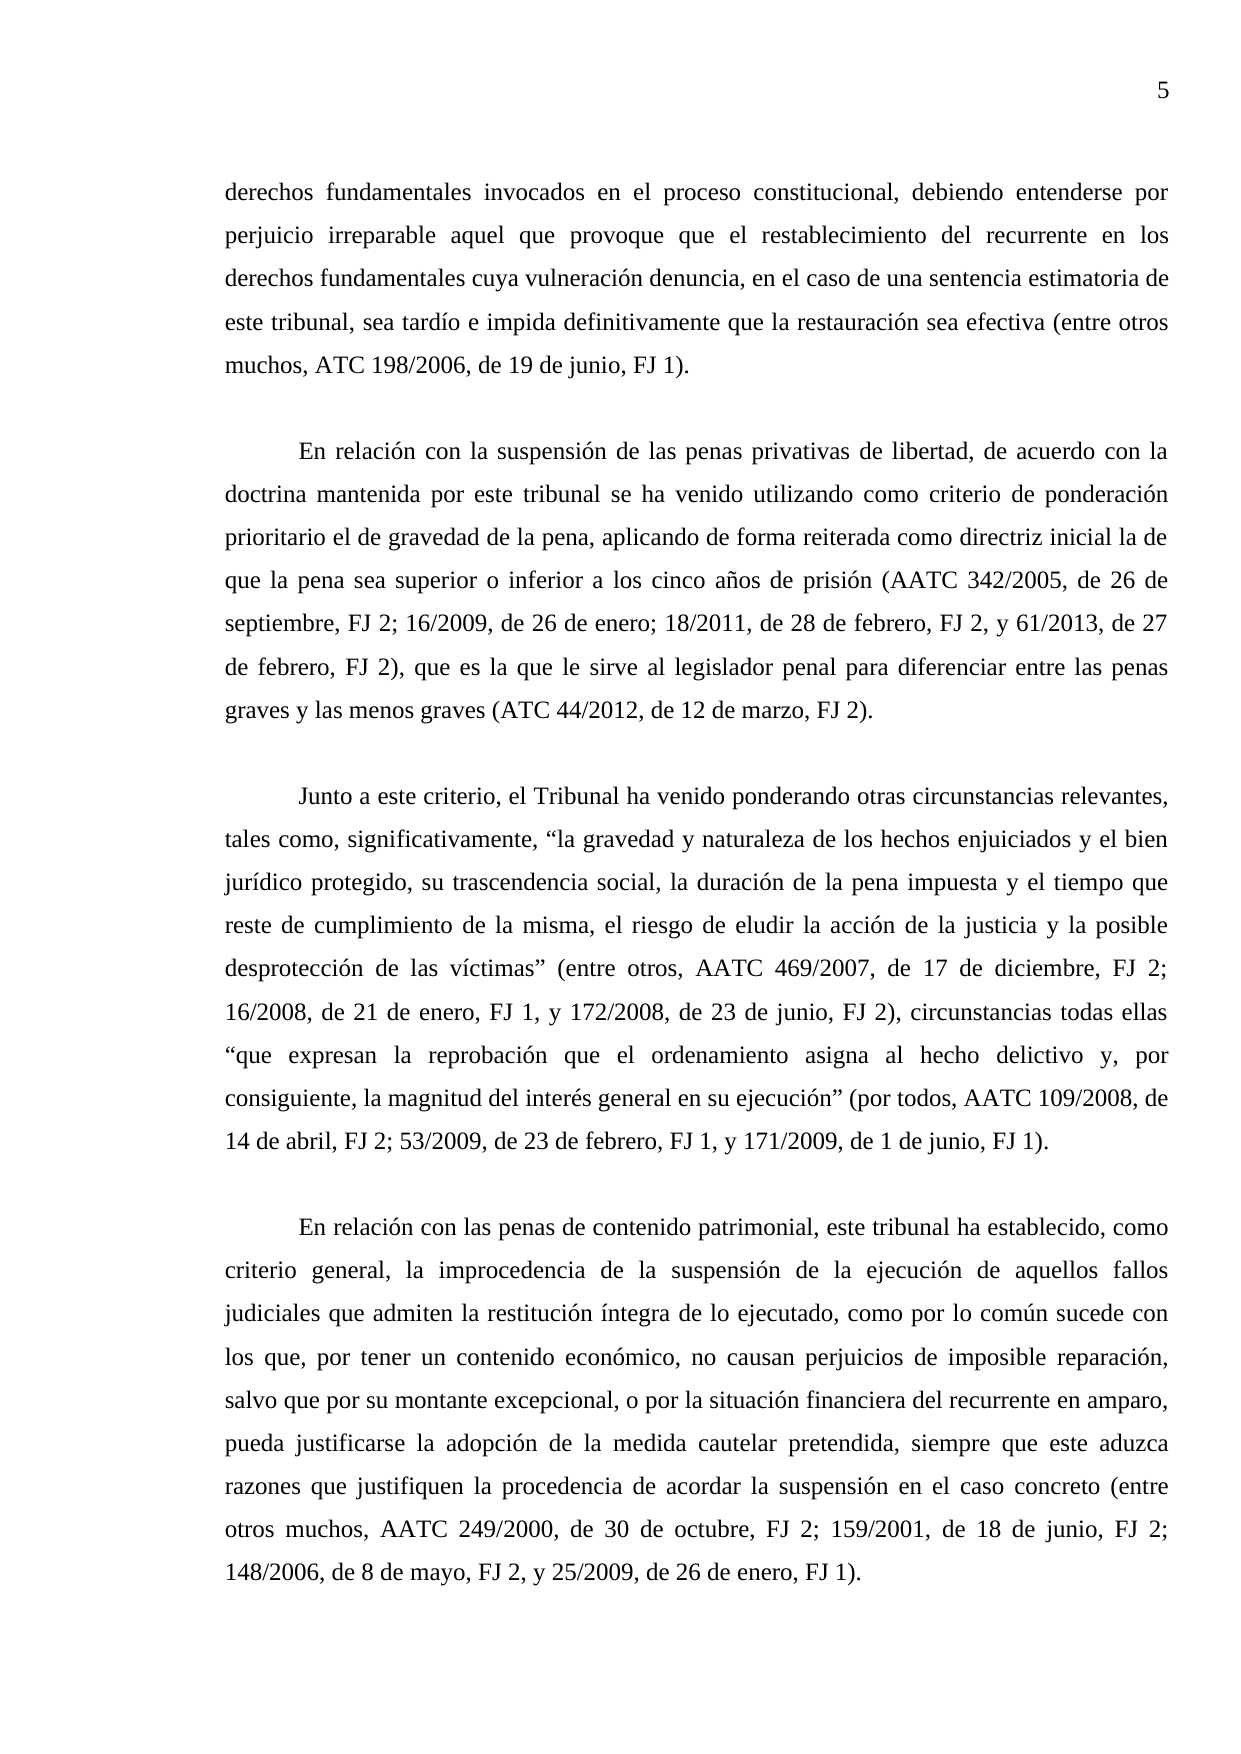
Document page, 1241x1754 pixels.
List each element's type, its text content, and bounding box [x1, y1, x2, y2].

text En relación con la suspensión de las penas privativas de libertad, de acuerdo con la doctrina mantenida por este tribunal se ha venido utilizando como criterio de ponderación prioritario el de gravedad de la pena, aplicando de forma reiterada como directriz inicial la de que la pena sea superior o inferior a los cinco años de prisión (AATC 342/2005, de 26 de septiembre, FJ 2; 16/2009, de 26 de enero; 18/2011, de 28 de febrero, FJ 2, y 61/2013, de 27 de febrero, FJ 2), que es la que le sirve al legislador penal para diferenciar entre las penas graves y las menos graves (ATC 44/2012, de 12 de marzo, FJ 2). [224, 436, 1169, 723]
text En relación con las penas de contenido patrimonial, este tribunal ha establecido, como criterio general, la improcedencia de la suspensión de la ejecución de aquellos fallos judiciales que admiten la restitución íntegra de lo ejecutado, como por lo común sucede con los que, por tener un contenido económico, no causan perjuicios de imposible reparación, salvo que por su montante excepcional, o por la situación financiera del recurrente en amparo, pueda justificarse la adopción de la medida cautelar pretendida, siempre que este aduzca razones que justifiquen la procedencia de acordar la suspensión en el caso concreto (entre otros muchos, AATC 249/2000, de 30 de octubre, FJ 2; 159/2001, de 18 de junio, FJ 2; 148/2006, de 8 de mayo, FJ 2, y 25/2009, de 26 de enero, FJ 1). [224, 1212, 1169, 1586]
text Junto a este criterio, el Tribunal ha venido ponderando otras circunstancias relevantes, tales como, significativamente, “la gravedad y naturaleza de los hechos enjuiciados y el bien jurídico protegido, su trascendencia social, la duración de la pena impuesta y el tiempo que reste de cumplimiento de la misma, el riesgo de eludir la acción de la justicia y la posible desprotección de las víctimas” (entre otros, AATC 469/2007, de 17 de diciembre, FJ 2; 16/2008, de 21 de enero, FJ 1, y 172/2008, de 23 de junio, FJ 2), circunstancias todas ellas “que expresan la reprobación que el ordenamiento asigna al hecho delictivo y, por consiguiente, la magnitud del interés general en su ejecución” (por todos, AATC 109/2008, de 14 de abril, FJ 2; 53/2009, de 23 de febrero, FJ 1, y 171/2009, de 1 de junio, FJ 1). [224, 781, 1169, 1155]
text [224, 177, 1169, 378]
